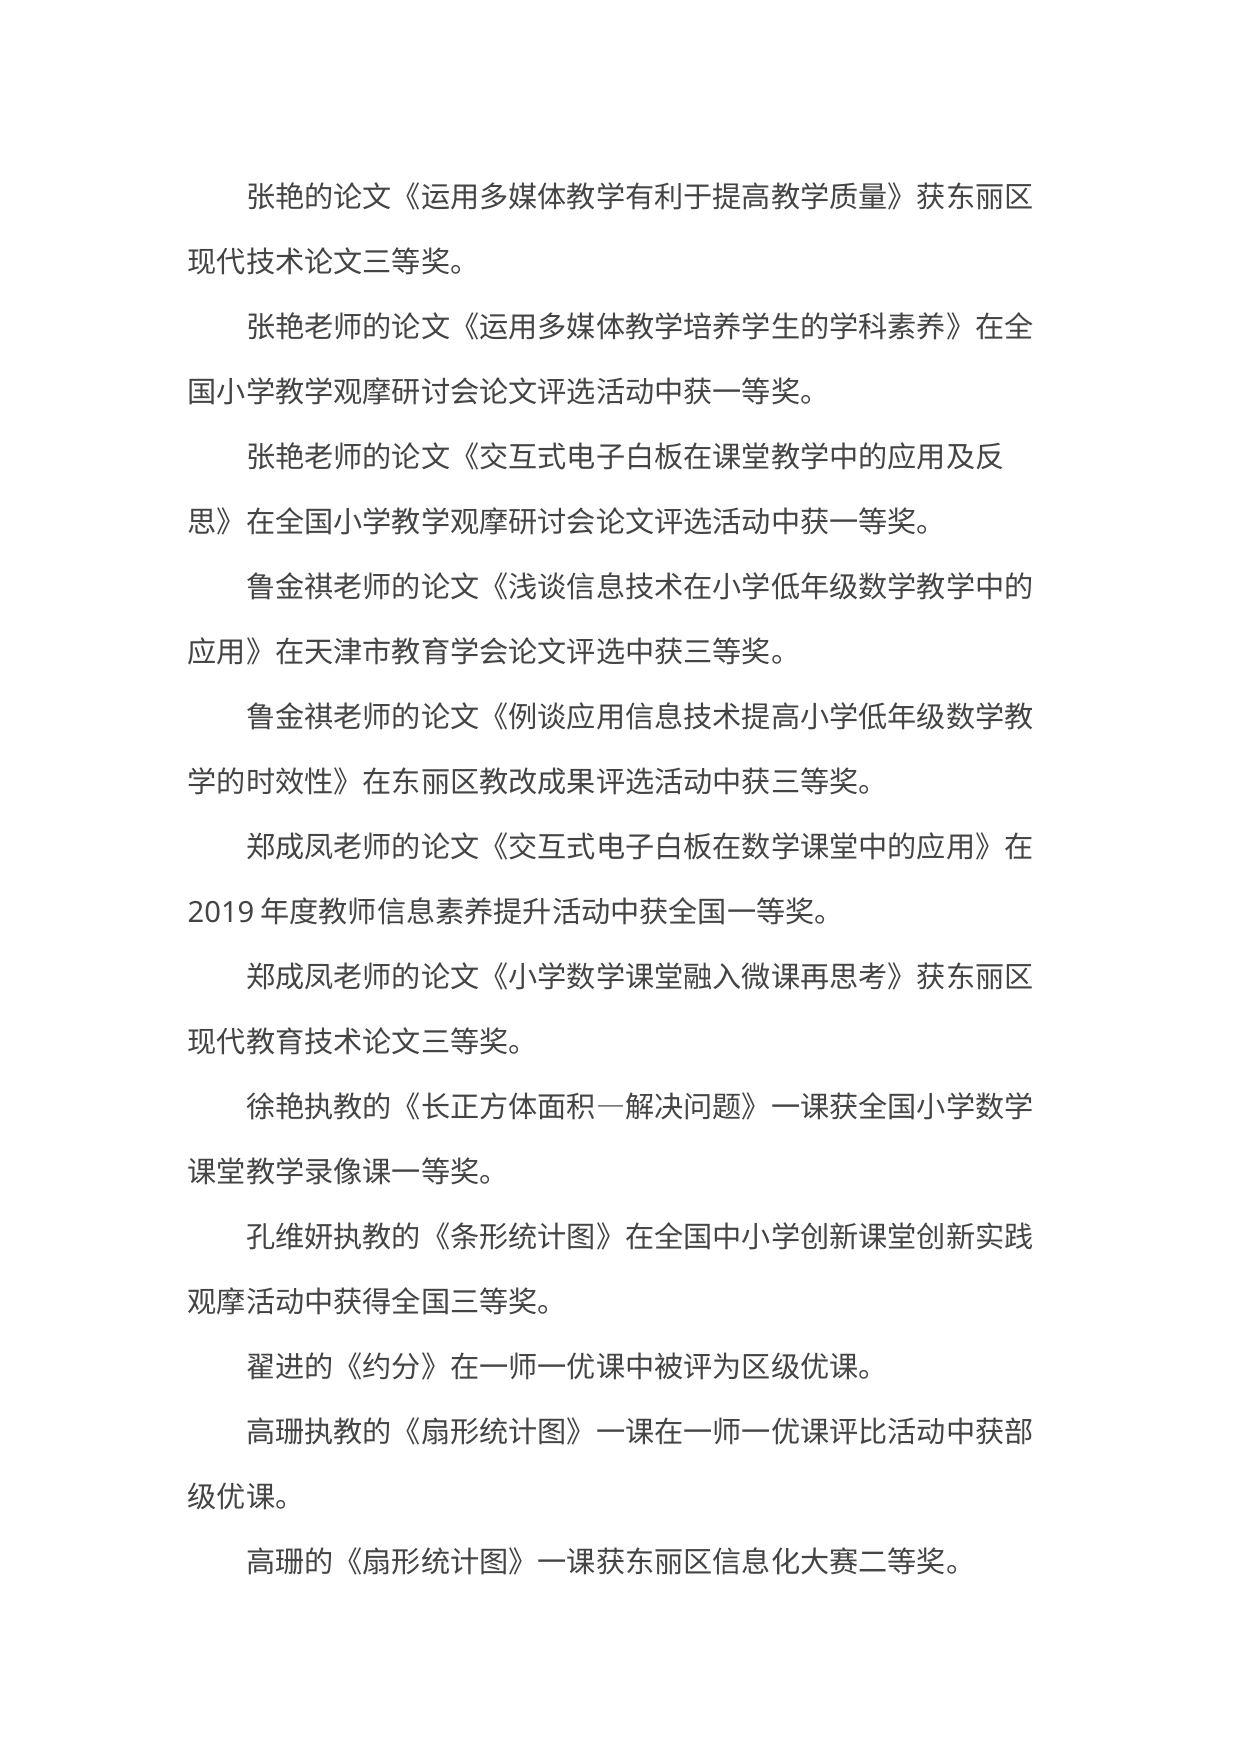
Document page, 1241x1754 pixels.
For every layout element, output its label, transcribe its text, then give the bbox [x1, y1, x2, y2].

text 高珊的《扇形统计图》一课获东丽区信息化大赛二等奖。 [187, 1527, 1053, 1592]
text 高珊执教的《扇形统计图》一课在一师一优课评比活动中获部级优课。 [187, 1397, 1053, 1527]
text 张艳的论文《运用多媒体教学有利于提高教学质量》获东丽区现代技术论文三等奖。 [187, 162, 1053, 292]
text 孔维妍执教的《条形统计图》在全国中小学创新课堂创新实践观摩活动中获得全国三等奖。 [187, 1202, 1053, 1332]
text 翟进的《约分》在一师一优课中被评为区级优课。 [187, 1332, 1053, 1397]
text 鲁金祺老师的论文《浅谈信息技术在小学低年级数学教学中的应用》在天津市教育学会论文评选中获三等奖。 [187, 552, 1053, 682]
text 郑成凤老师的论文《交互式电子白板在数学课堂中的应用》在2019年度教师信息素养提升活动中获全国一等奖。 [187, 812, 1053, 942]
text 鲁金祺老师的论文《例谈应用信息技术提高小学低年级数学教学的时效性》在东丽区教改成果评选活动中获三等奖。 [187, 682, 1053, 812]
text 徐艳执教的《长正方体面积—解决问题》一课获全国小学数学课堂教学录像课一等奖。 [187, 1072, 1053, 1202]
text 张艳老师的论文《运用多媒体教学培养学生的学科素养》在全国小学教学观摩研讨会论文评选活动中获一等奖。 [187, 292, 1053, 422]
text 张艳老师的论文《交互式电子白板在课堂教学中的应用及反思》在全国小学教学观摩研讨会论文评选活动中获一等奖。 [187, 422, 1053, 552]
text 郑成凤老师的论文《小学数学课堂融入微课再思考》获东丽区现代教育技术论文三等奖。 [187, 942, 1053, 1072]
